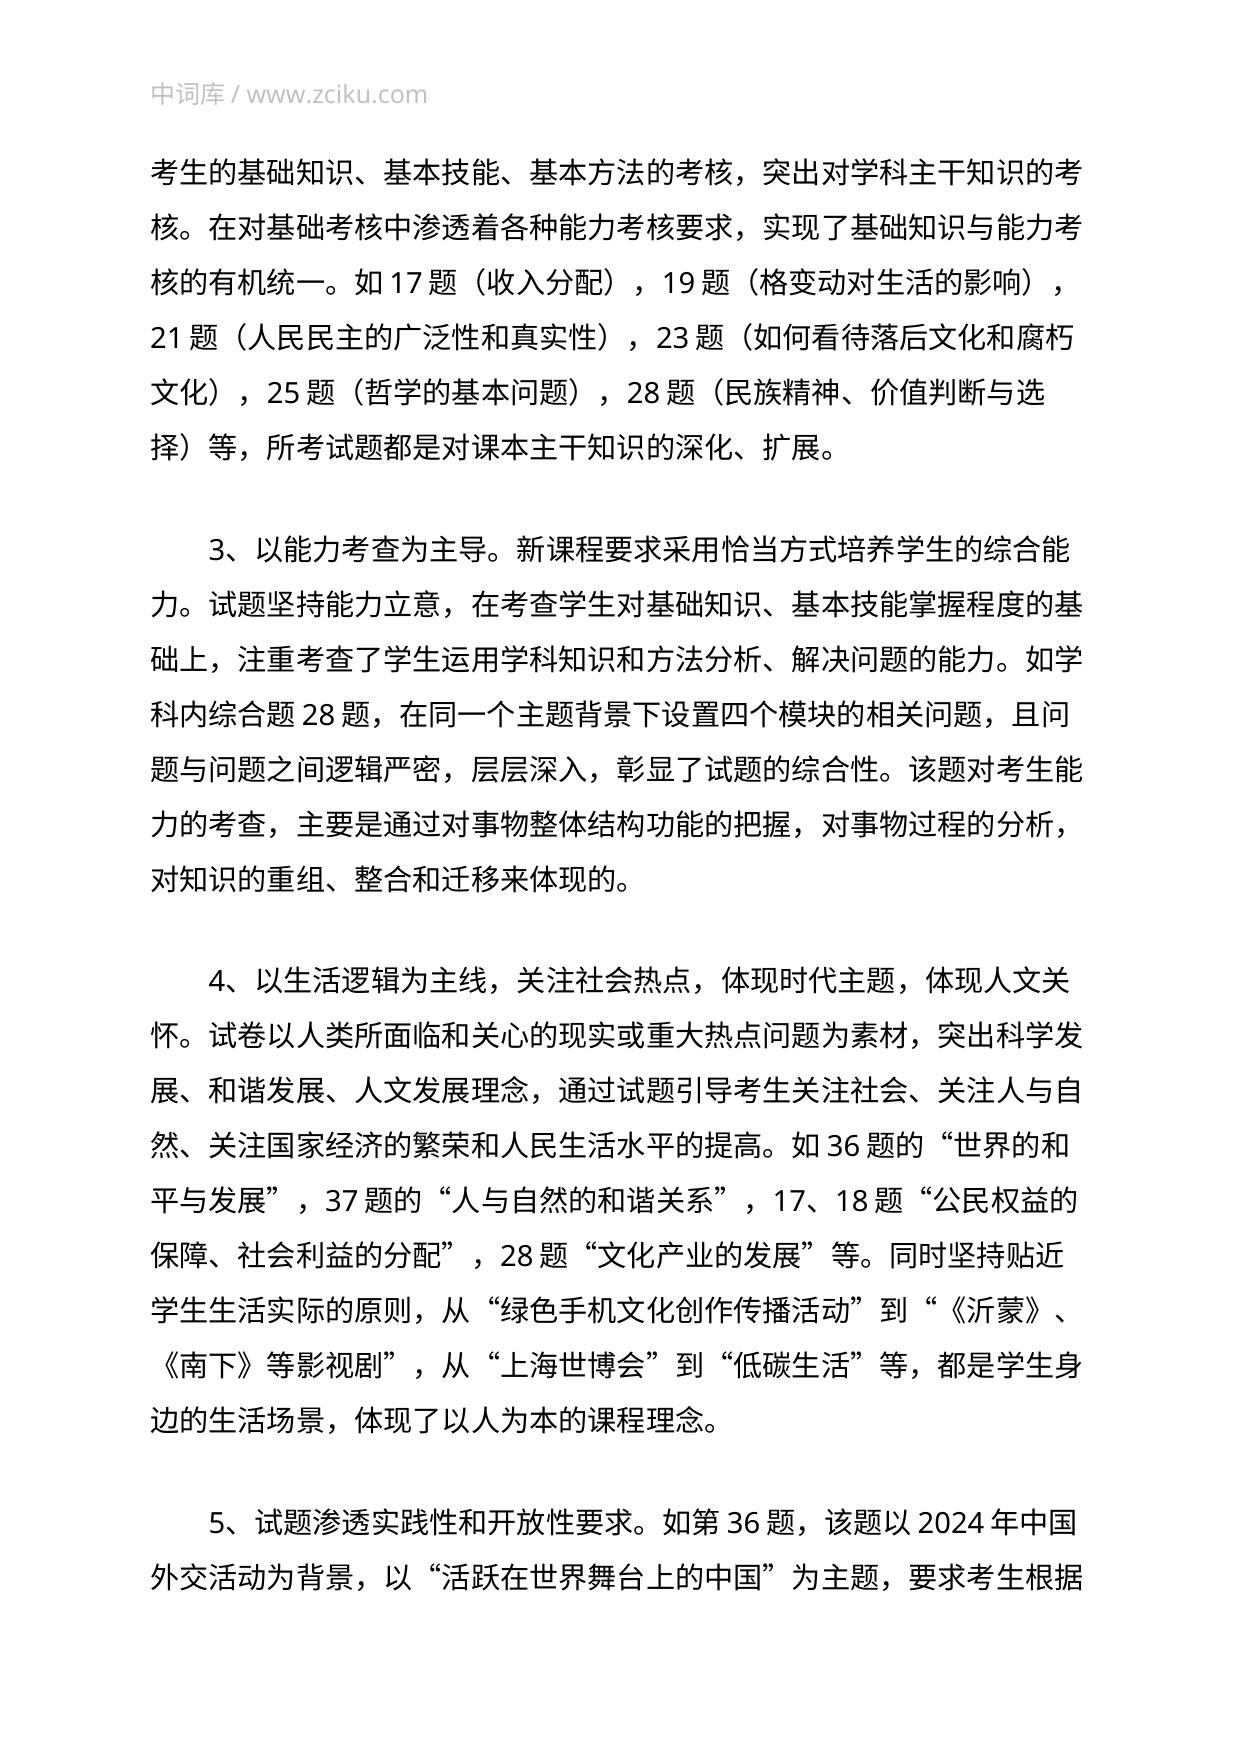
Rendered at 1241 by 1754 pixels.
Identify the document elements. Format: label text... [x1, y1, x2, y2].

text 4、以生活逻辑为主线，关注社会热点，体现时代主题，体现人文关怀。试卷以人类所面临和关心的现实或重大热点问题为素材，突出科学发展、和谐发展、人文发展理念，通过试题引导考生关注社会、关注人与自然、关注国家经济的繁荣和人民生活水平的提高。如36题的“世界的和平与发展”，37题的“人与自然的和谐关系”，17、18题“公民权益的保障、社会利益的分配”，28题“文化产业的发展”等。同时坚持贴近学生生活实际的原则，从“绿色手机文化创作传播活动”到“《沂蒙》、《南下》等影视剧”，从“上海世博会”到“低碳生活”等，都是学生身边的生活场景，体现了以人为本的课程理念。 [150, 958, 1090, 1440]
text 3、以能力考查为主导。新课程要求采用恰当方式培养学生的综合能力。试题坚持能力立意，在考查学生对基础知识、基本技能掌握程度的基础上，注重考查了学生运用学科知识和方法分析、解决问题的能力。如学科内综合题28题，在同一个主题背景下设置四个模块的相关问题，且问题与问题之间逻辑严密，层层深入，彰显了试题的综合性。该题对考生能力的考查，主要是通过对事物整体结构功能的把握，对事物过程的分析，对知识的重组、整合和迁移来体现的。 [150, 527, 1090, 898]
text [150, 150, 1090, 467]
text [150, 1499, 1090, 1597]
